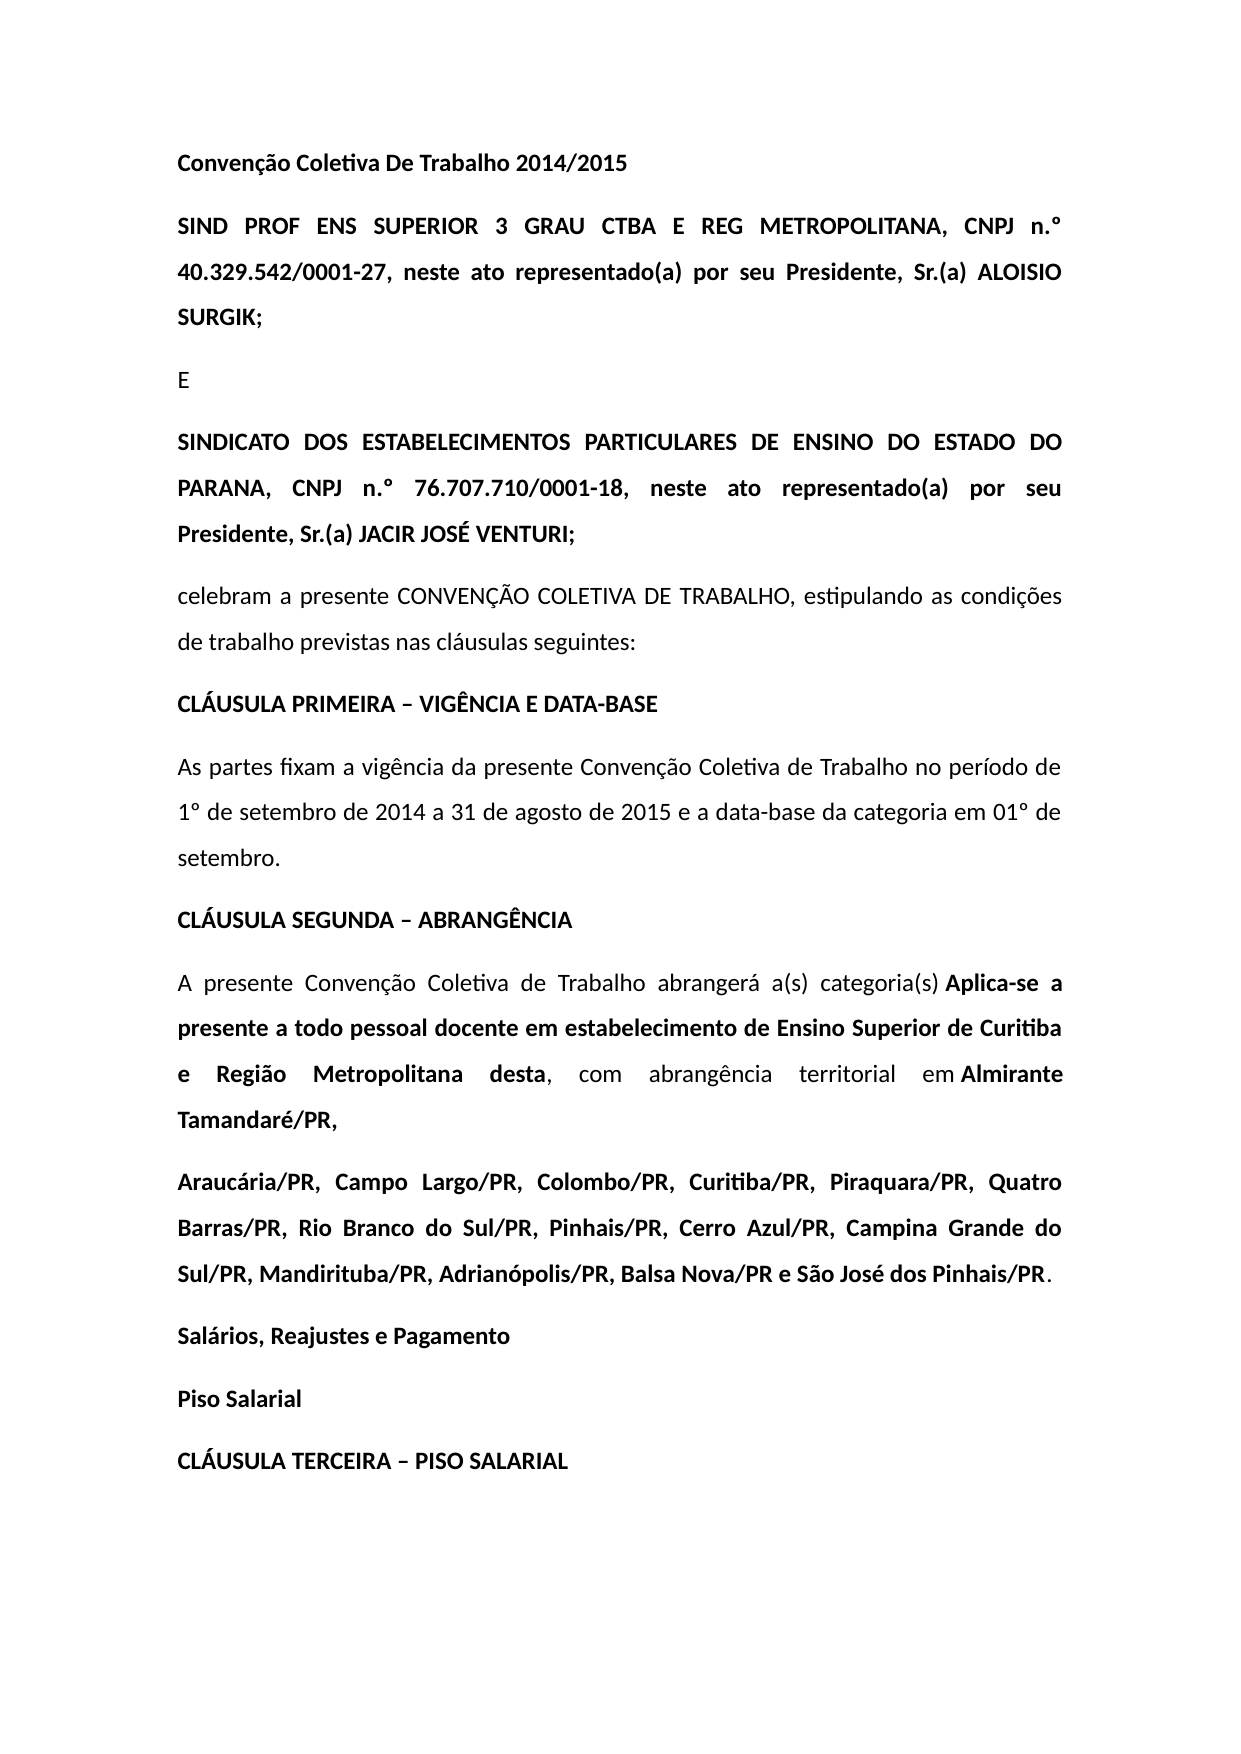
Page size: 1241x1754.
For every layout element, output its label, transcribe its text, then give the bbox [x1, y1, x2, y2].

text CLÁUSULA PRIMEIRA – VIGÊNCIA E DATA-BASE [177, 688, 1063, 719]
text Convenção Coletiva De Trabalho 2014/2015 [177, 148, 1063, 178]
text A presente Convenção Coletiva de Trabalho abrangerá a(s) categoria(s) Aplica-se a presente a todo pessoal docente em estabelecimento de Ensino Superior de Curitiba e Região Metropolitana desta, com abrangência territorial em Almirante Tamandaré/PR, [177, 967, 1063, 1134]
text celebram a presente CONVENÇÃO COLETIVA DE TRABALHO, estipulando as condições de trabalho previstas nas cláusulas seguintes: [177, 580, 1063, 656]
text SINDICATO DOS ESTABELECIMENTOS PARTICULARES DE ENSINO DO ESTADO DO PARANA, CNPJ n.º 76.707.710/0001-18, neste ato representado(a) por seu Presidente, Sr.(a) JACIR JOSÉ VENTURI; [177, 426, 1063, 548]
text As partes fixam a vigência da presente Convenção Coletiva de Trabalho no período de 1º de setembro de 2014 a 31 de agosto de 2015 e a data-base da categoria em 01º de setembro. [177, 751, 1063, 873]
text Salários, Reajustes e Pagamento [177, 1320, 1063, 1351]
text Araucária/PR, Campo Largo/PR, Colombo/PR, Curitiba/PR, Piraquara/PR, Quatro Barras/PR, Rio Branco do Sul/PR, Pinhais/PR, Cerro Azul/PR, Campina Grande do Sul/PR, Mandirituba/PR, Adrianópolis/PR, Balsa Nova/PR e São José dos Pinhais/PR. [177, 1166, 1063, 1288]
text SIND PROF ENS SUPERIOR 3 GRAU CTBA E REG METROPOLITANA, CNPJ n.º 40.329.542/0001-27, neste ato representado(a) por seu Presidente, Sr.(a) ALOISIO SURGIK; [177, 210, 1063, 332]
text CLÁUSULA SEGUNDA – ABRANGÊNCIA [177, 904, 1063, 935]
text CLÁUSULA TERCEIRA – PISO SALARIAL [177, 1445, 1063, 1476]
text E [177, 364, 1063, 394]
text Piso Salarial [177, 1383, 1063, 1413]
